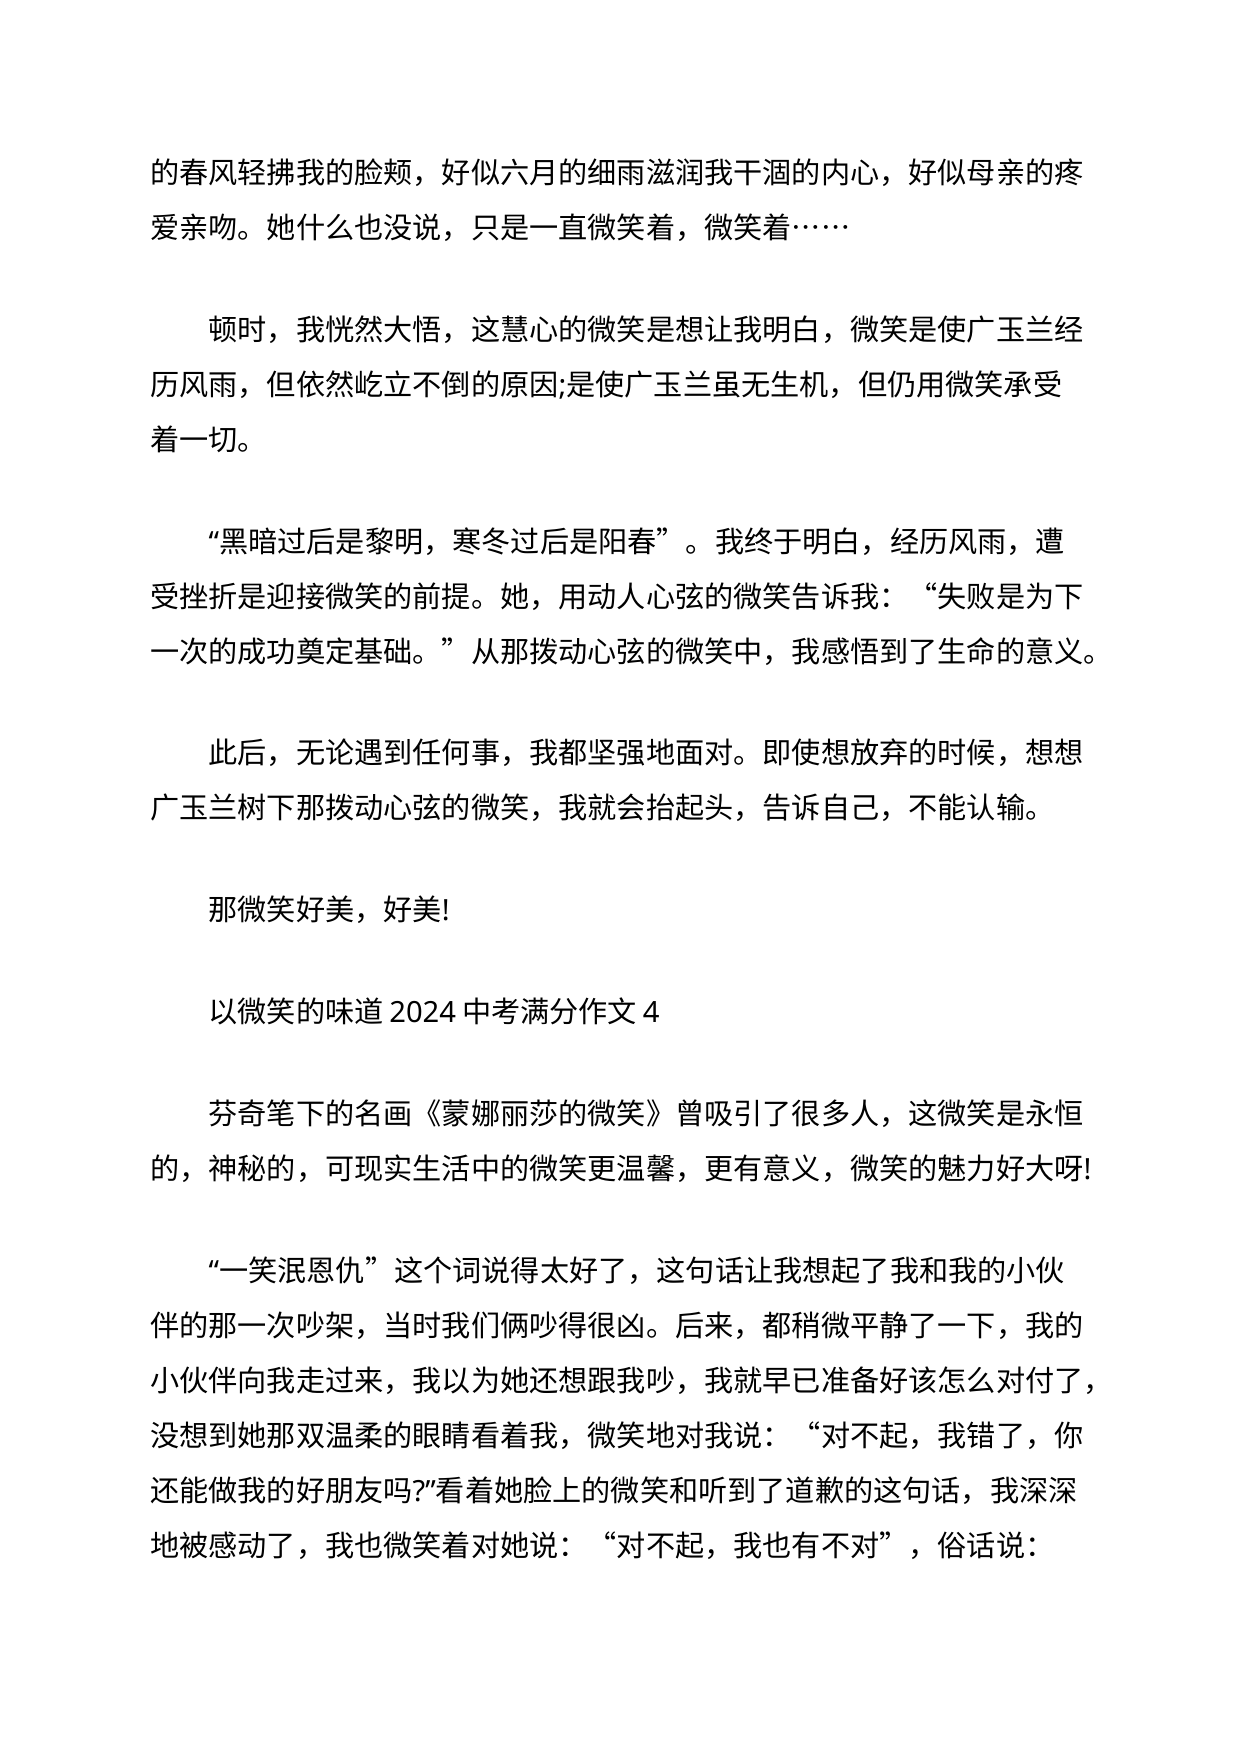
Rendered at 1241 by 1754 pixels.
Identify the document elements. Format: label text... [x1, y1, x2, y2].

text 顿时，我恍然大悟，这慧心的微笑是想让我明白，微笑是使广玉兰经历风雨，但依然屹立不倒的原因;是使广玉兰虽无生机，但仍用微笑承受着一切。 [150, 307, 1090, 459]
text 以微笑的味道2024中考满分作文4 [150, 989, 1090, 1031]
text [150, 1247, 1090, 1564]
text “黑暗过后是黎明，寒冬过后是阳春”。我终于明白，经历风雨，遭受挫折是迎接微笑的前提。她，用动人心弦的微笑告诉我：“失败是为下一次的成功奠定基础。”从那拨动心弦的微笑中，我感悟到了生命的意义。 [150, 518, 1090, 671]
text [150, 150, 1090, 247]
text 那微笑好美，好美! [150, 887, 1090, 929]
text 芬奇笔下的名画《蒙娜丽莎的微笑》曾吸引了很多人，这微笑是永恒的，神秘的，可现实生活中的微笑更温馨，更有意义，微笑的魅力好大呀! [150, 1091, 1090, 1188]
text 此后，无论遇到任何事，我都坚强地面对。即使想放弃的时候，想想广玉兰树下那拨动心弦的微笑，我就会抬起头，告诉自己，不能认输。 [150, 730, 1090, 827]
